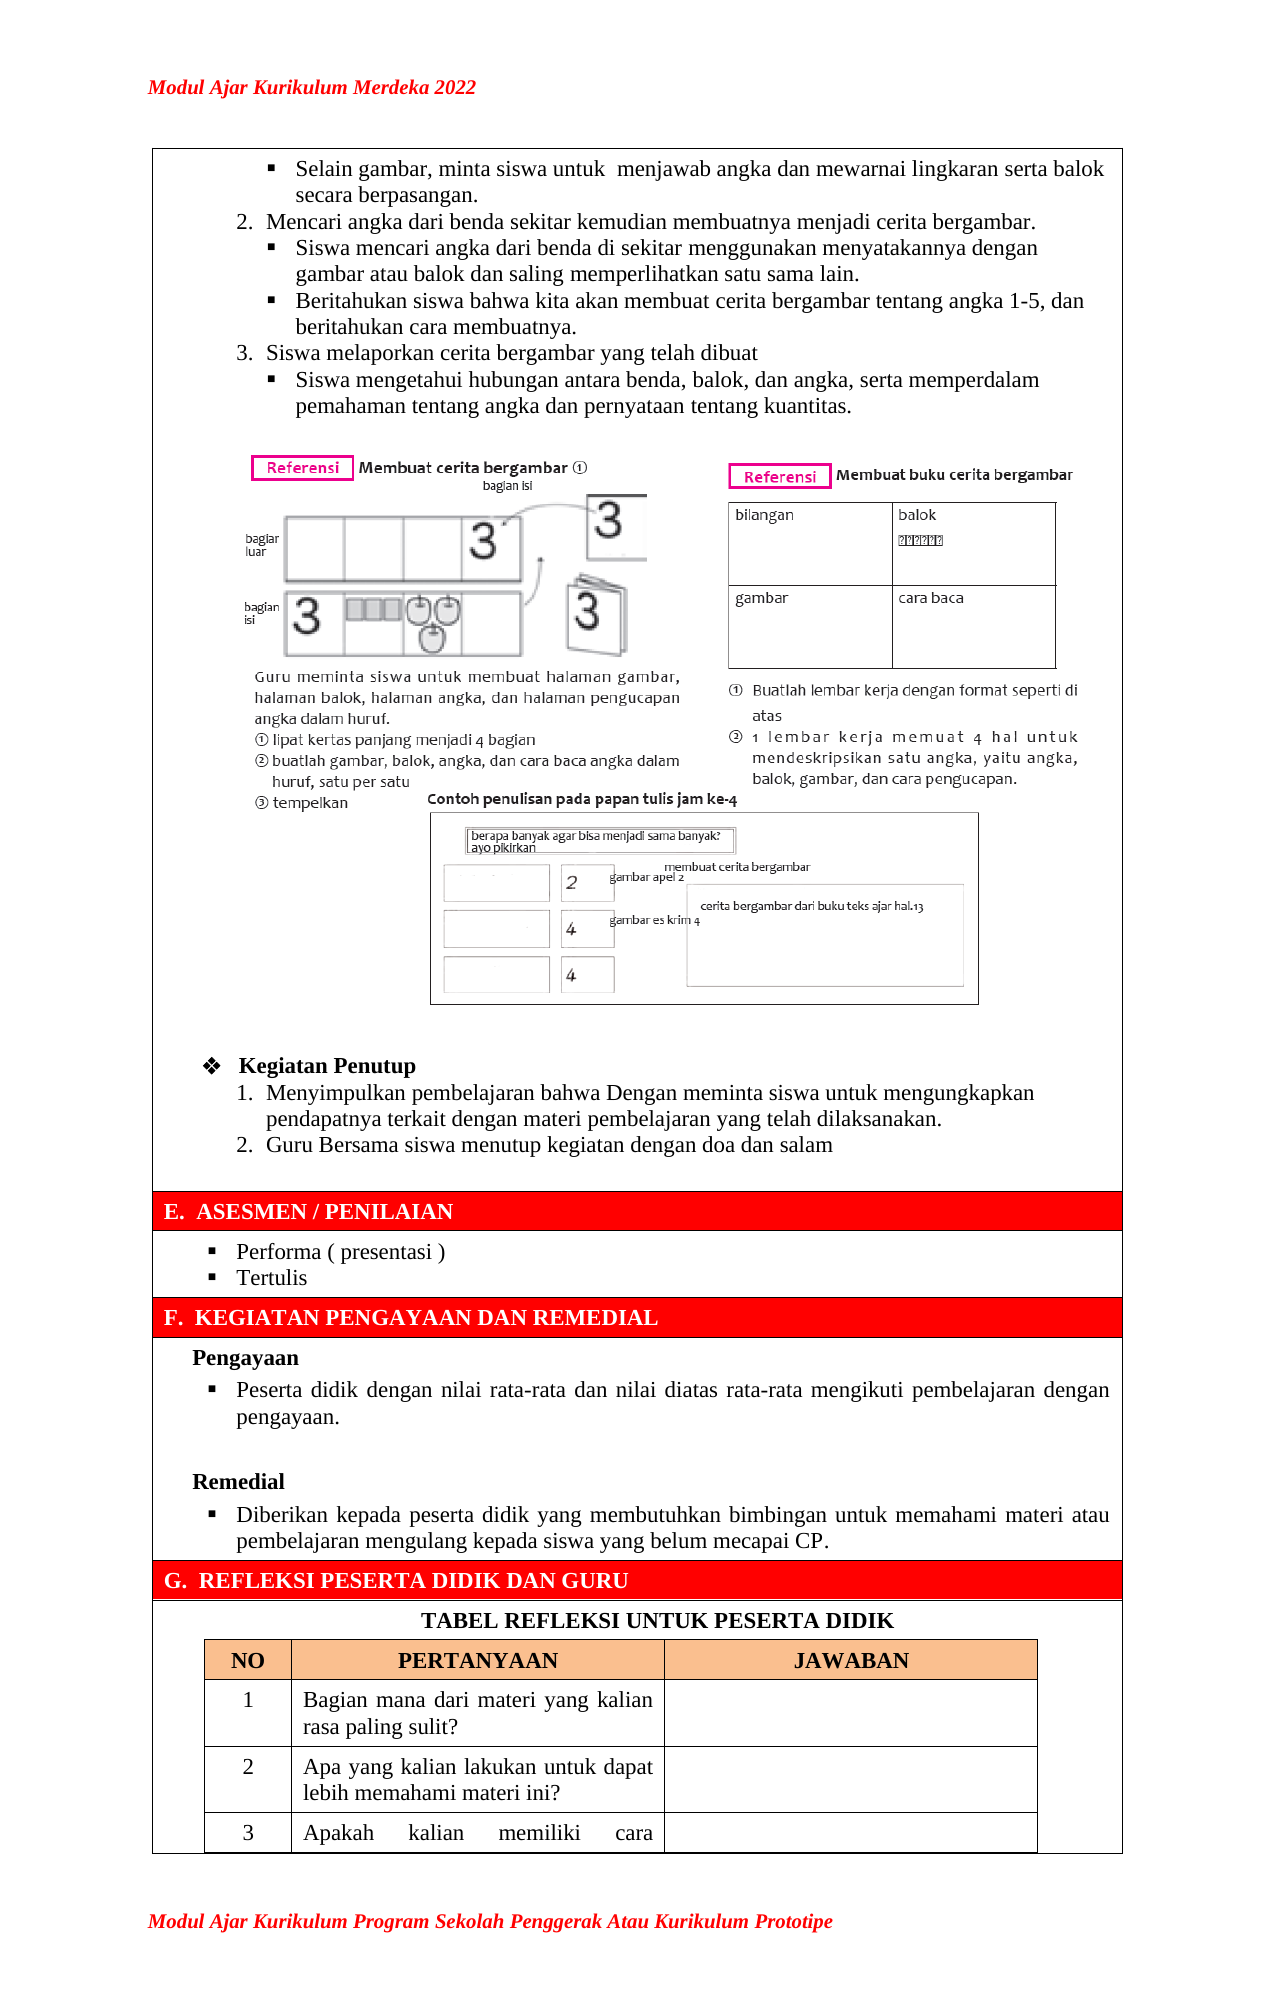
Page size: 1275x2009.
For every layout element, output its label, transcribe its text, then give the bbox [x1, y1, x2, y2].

table_cell F. KEGIATAN PENGAYAAN DAN REMEDIAL [153, 1298, 1122, 1337]
picture [236, 451, 1080, 1014]
table_cell E. ASESMEN / PENILAIAN [153, 1192, 1122, 1230]
table_cell Performa ( presentasi ) Tertulis [153, 1231, 1122, 1297]
table_cell G. REFLEKSI PESERTA DIDIK DAN GURU [153, 1561, 1122, 1599]
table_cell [153, 1601, 1122, 1853]
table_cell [153, 149, 1122, 1191]
table_cell Pengayaan Peserta didik dengan nilai rata-rata dan nilai diatas rata-rata mengikuti pembelajaran dengan pengayaan. Remedial Diberikan kepada peserta didik yang membutuhkan bimbingan untuk memahami materi atau pembelajaran mengulang kepada siswa yang belum mecapai CP. [153, 1338, 1122, 1559]
